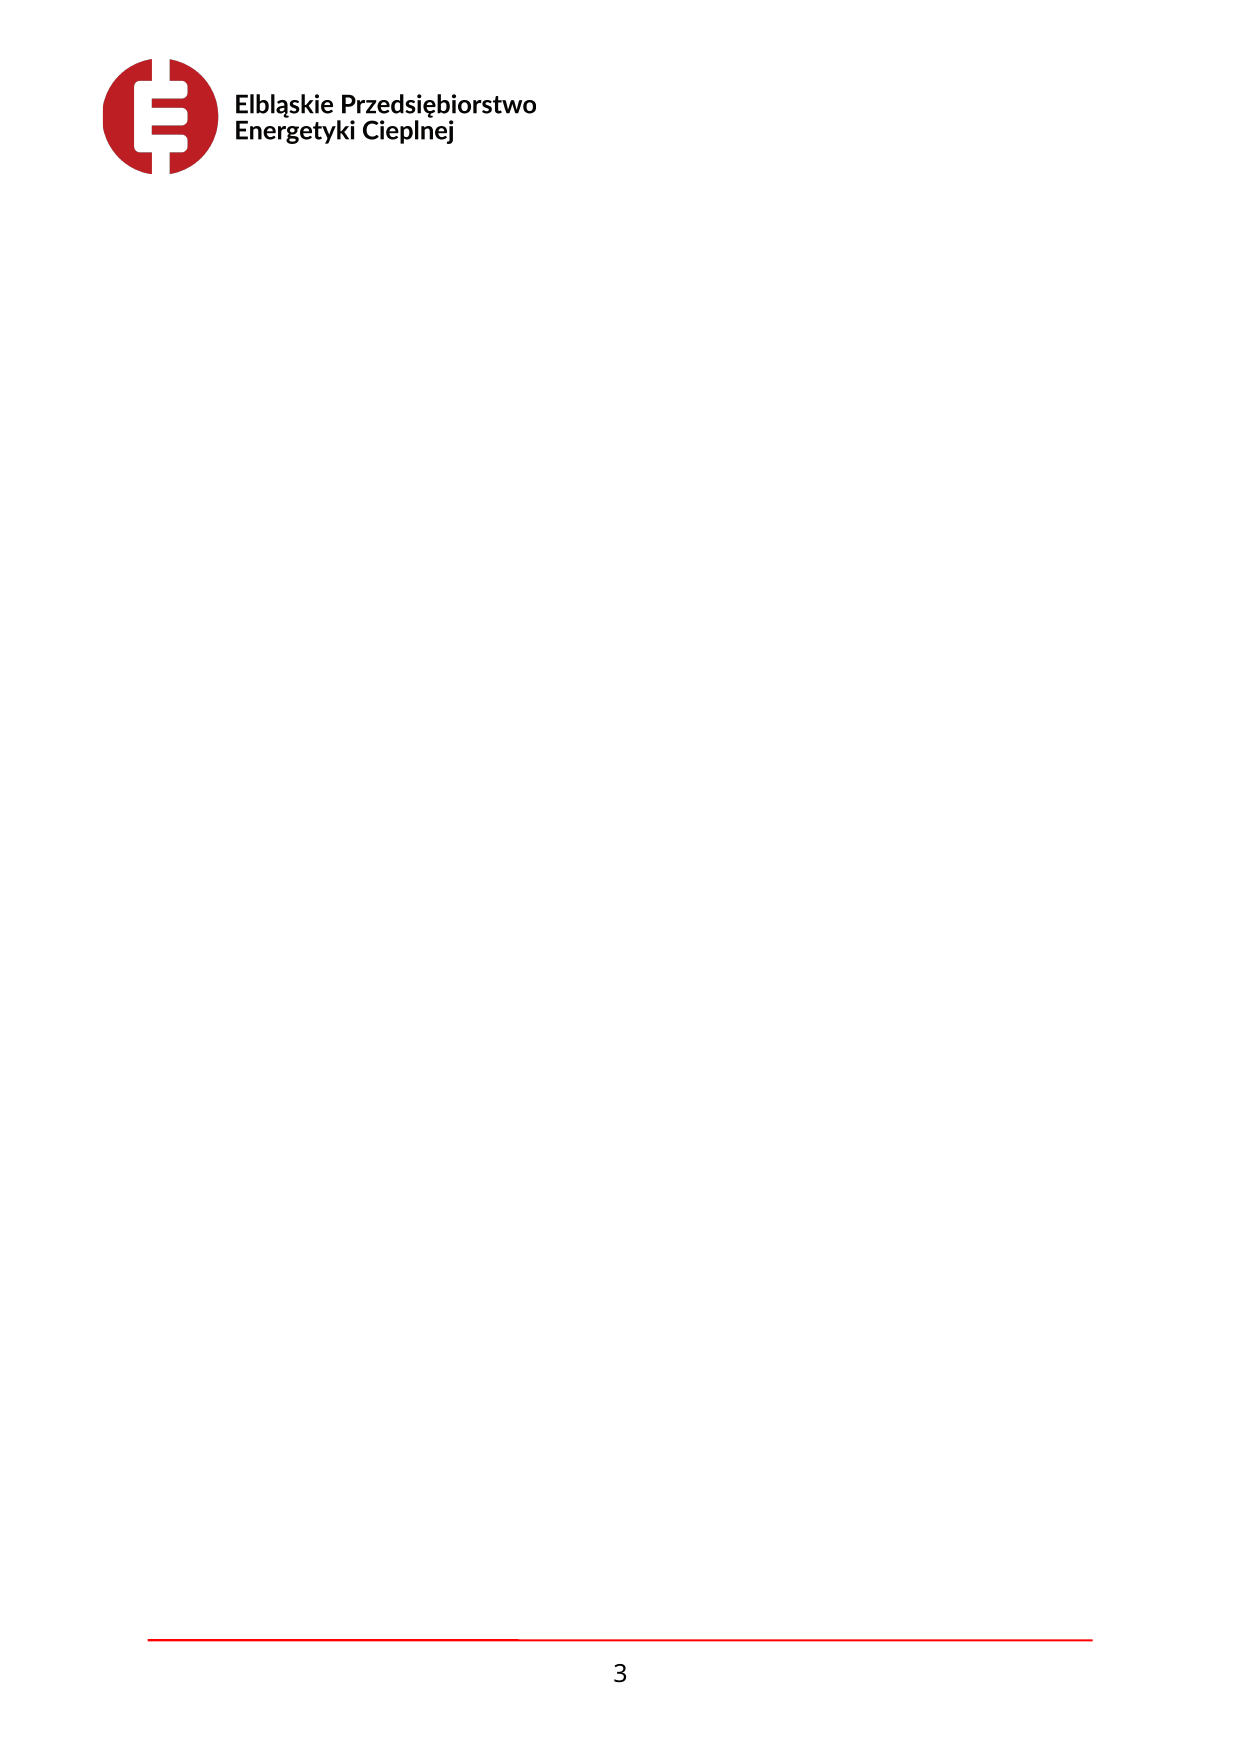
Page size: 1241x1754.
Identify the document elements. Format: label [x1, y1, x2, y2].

picture [102, 59, 537, 174]
